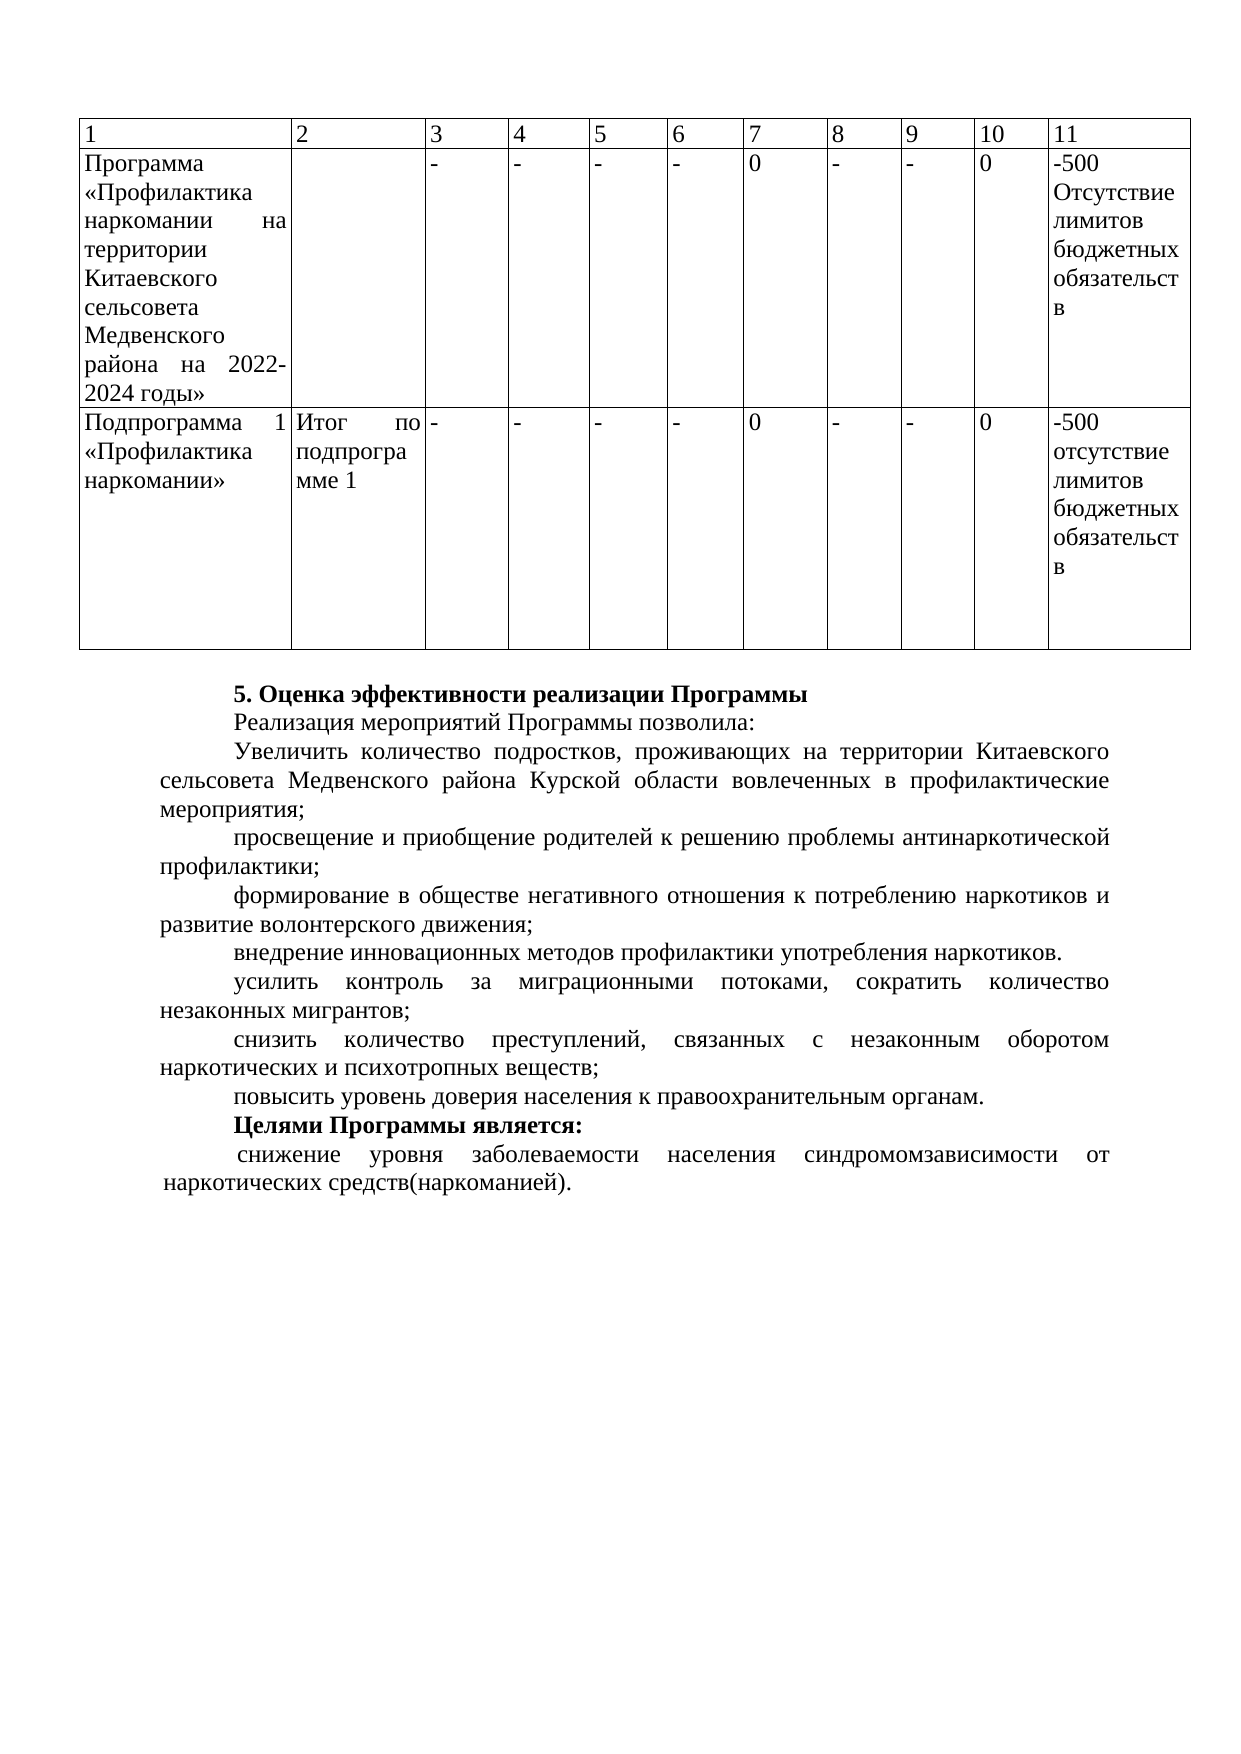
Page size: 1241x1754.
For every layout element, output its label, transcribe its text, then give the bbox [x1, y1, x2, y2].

text формирование в обществе негативного отношения к потреблению наркотиков и развитие волонтерского движения; [159, 880, 1110, 937]
table_cell Подпрограмма 1 «Профилактика наркомании» [80, 408, 291, 649]
text внедрение инновационных методов профилактики употребления наркотиков. [159, 937, 1110, 966]
table_cell Итог по подпрограмме 1 [292, 408, 425, 649]
table_cell - [509, 408, 589, 649]
table_header 8 [828, 119, 901, 147]
table_header 1 [80, 119, 291, 147]
table_cell -500 отсутствие лимитов бюджетных обязательств [1049, 408, 1190, 649]
table_cell 0 [975, 408, 1048, 649]
table_header 5 [590, 119, 667, 147]
table_cell - [902, 149, 974, 407]
text просвещение и приобщение родителей к решению проблемы антинаркотической профилактики; [159, 822, 1110, 880]
text усилить контроль за миграционными потоками, сократить количество незаконных мигрантов; [159, 966, 1110, 1024]
table_header 9 [902, 119, 974, 147]
table_cell - [828, 149, 901, 407]
table_cell - [828, 408, 901, 649]
table_cell Программа «Профилактика наркомании на территории Китаевского сельсовета Медвенского района на 2022-2024 годы» [80, 149, 291, 407]
table_header 7 [744, 119, 827, 147]
table_cell 0 [744, 408, 827, 649]
table_cell [292, 149, 425, 407]
table_header 3 [426, 119, 508, 147]
table_header 4 [509, 119, 589, 147]
table_cell - [426, 408, 508, 649]
table_cell - [668, 149, 743, 407]
table_cell - [668, 408, 743, 649]
table_header 6 [668, 119, 743, 147]
table_cell 0 [975, 149, 1048, 407]
text снизить количество преступлений, связанных с незаконным оборотом наркотических и психотропных веществ; [159, 1024, 1110, 1081]
table_cell - [426, 149, 508, 407]
text 5. Оценка эффективности реализации Программы [159, 679, 1110, 707]
text Реализация мероприятий Программы позволила: [159, 707, 1110, 736]
table_header 2 [292, 119, 425, 147]
table_cell - [590, 149, 667, 407]
table_cell - [509, 149, 589, 407]
table_cell -500 Отсутствие лимитов бюджетных обязательств [1049, 149, 1190, 407]
table_cell 0 [744, 149, 827, 407]
text снижение уровня заболеваемости населения синдромомзависимости от наркотических средств(наркоманией). [163, 1139, 1110, 1196]
table_header 11 [1049, 119, 1190, 147]
table_header 10 [975, 119, 1048, 147]
text повысить уровень доверия населения к правоохранительным органам. [159, 1081, 1110, 1110]
text Увеличить количество подростков, проживающих на территории Китаевского сельсовета Медвенского района Курской области вовлеченных в профилактические мероприятия; [159, 736, 1110, 822]
table_cell - [902, 408, 974, 649]
table_cell - [590, 408, 667, 649]
text Целями Программы является: [159, 1110, 1110, 1139]
